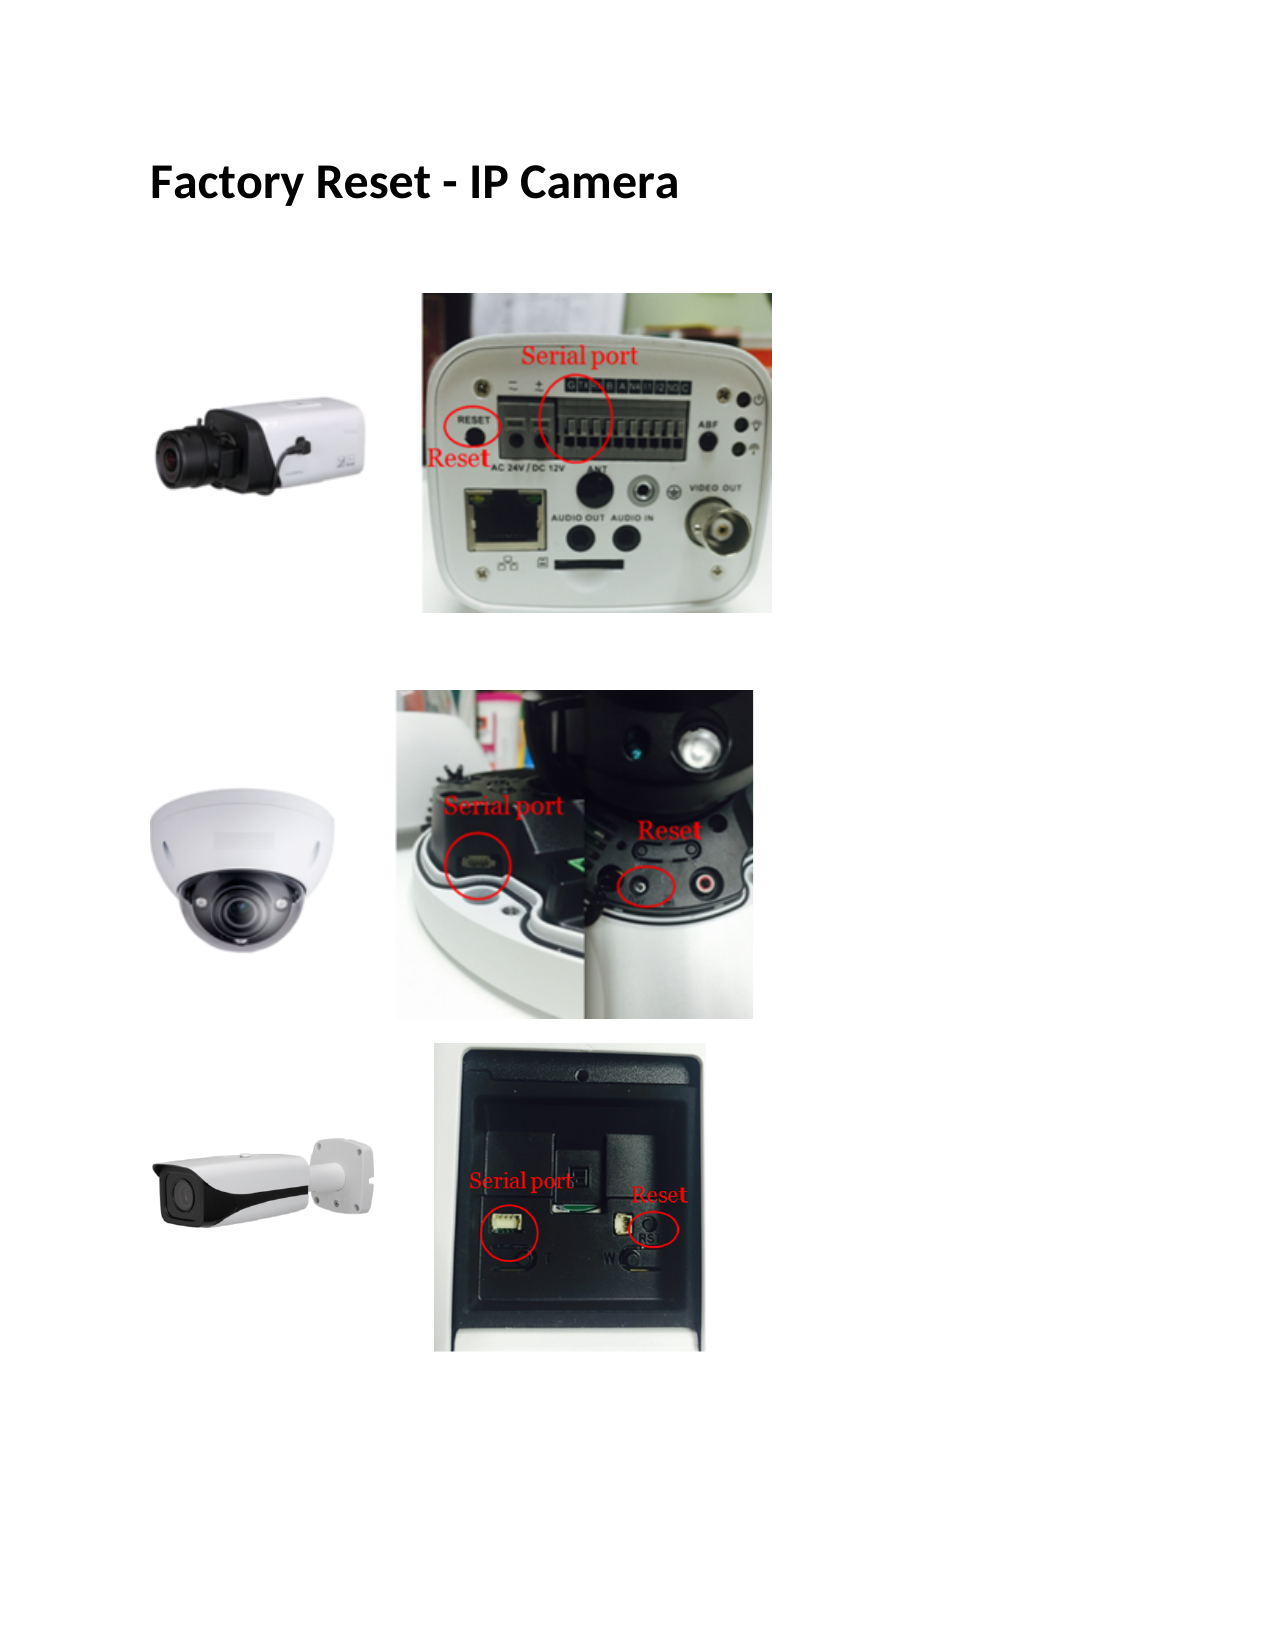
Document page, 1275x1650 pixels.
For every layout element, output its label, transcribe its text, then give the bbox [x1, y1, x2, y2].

picture [150, 1043, 706, 1352]
text Factory Reset - IP Camera [150, 150, 1125, 211]
picture [150, 293, 772, 613]
picture [150, 690, 754, 1019]
